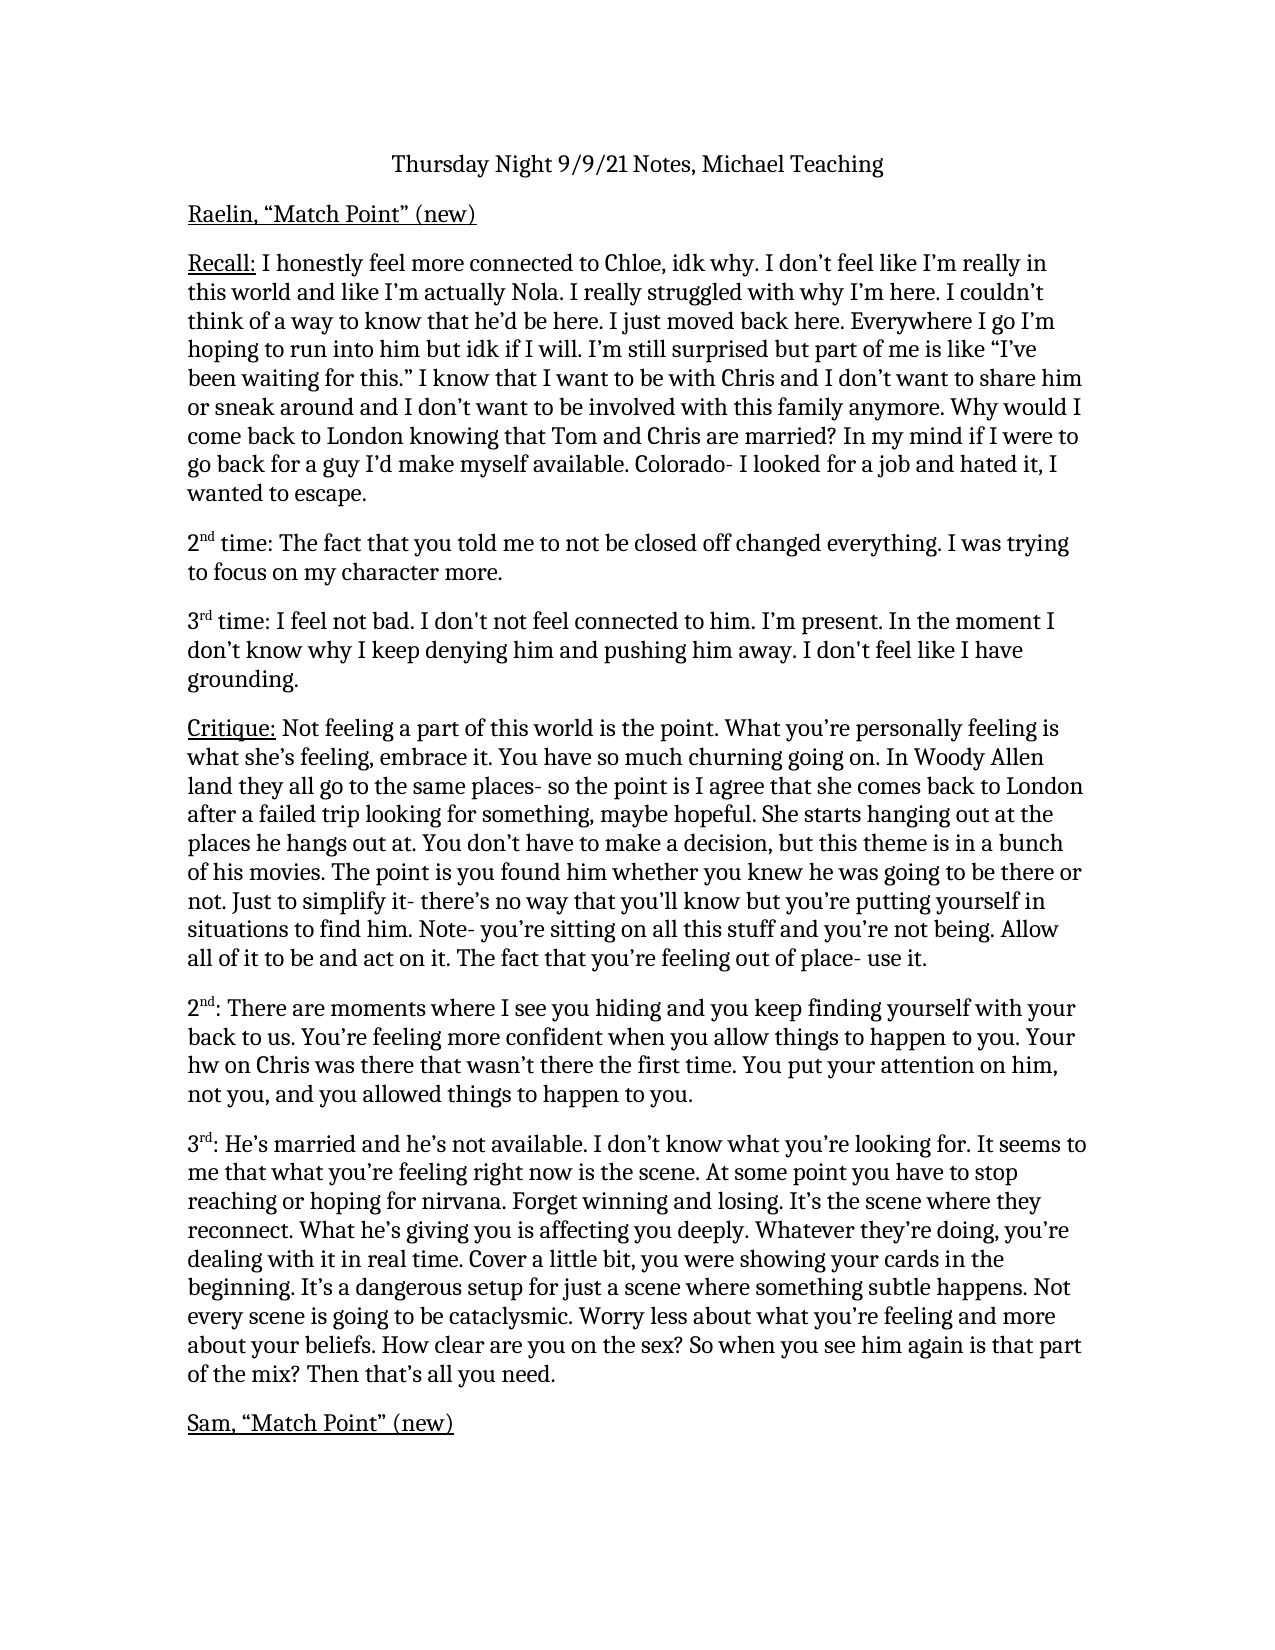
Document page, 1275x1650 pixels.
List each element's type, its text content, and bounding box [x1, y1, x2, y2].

text Thursday Night 9/9/21 Notes, Michael Teaching [187, 150, 1087, 179]
text 3rd time: I feel not bad. I don't not feel connected to him. I’m present. In the moment I don’t know why I keep denying him and pushing him away. I don't feel like I have grounding. [187, 607, 1087, 693]
text Sam, “Match Point” (new) [187, 1409, 1087, 1438]
text Critique: Not feeling a part of this world is the point. What you’re personally feeling is what she’s feeling, embrace it. You have so much churning going on. In Woody Allen land they all go to the same places- so the point is I agree that she comes back to London after a failed trip looking for something, maybe hopeful. She starts hanging out at the places he hangs out at. You don’t have to make a decision, but this theme is in a bunch of his movies. The point is you found him whether you knew he was going to be there or not. Just to simplify it- there’s no way that you’ll know but you’re putting yourself in situations to find him. Note- you’re sitting on all this stuff and you’re not being. Allow all of it to be and act on it. The fact that you’re feeling out of place- use it. [187, 714, 1087, 973]
text 3rd: He’s married and he’s not available. I don’t know what you’re looking for. It seems to me that what you’re feeling right now is the scene. At some point you have to stop reaching or hoping for nirvana. Forget winning and losing. It’s the scene where they reconnect. What he’s giving you is affecting you deeply. Whatever they’re doing, you’re dealing with it in real time. Cover a little bit, you were showing your cards in the beginning. It’s a dangerous setup for just a scene where something subtle happens. Not every scene is going to be cataclysmic. Worry less about what you’re feeling and more about your beliefs. How clear are you on the sex? So when you see him again is that part of the mix? Then that’s all you need. [187, 1129, 1087, 1388]
text 2nd time: The fact that you told me to not be closed off changed everything. I was trying to focus on my character more. [187, 529, 1087, 586]
text Recall: I honestly feel more connected to Chloe, idk why. I don’t feel like I’m really in this world and like I’m actually Nola. I really struggled with why I’m here. I couldn’t think of a way to know that he’d be here. I just moved back here. Everywhere I go I’m hoping to run into him but idk if I will. I’m still surprised but part of me is like “I’ve been waiting for this.” I know that I want to be with Chris and I don’t want to share him or sneak around and I don’t want to be involved with this family anymore. Why would I come back to London knowing that Tom and Chris are married? In my mind if I were to go back for a guy I’d make myself available. Colorado- I looked for a job and hated it, I wanted to escape. [187, 249, 1087, 508]
text 2nd: There are moments where I see you hiding and you keep finding yourself with your back to us. You’re feeling more confident when you allow things to happen to you. Your hw on Chris was there that wasn’t there the first time. You put your attention on him, not you, and you allowed things to happen to you. [187, 994, 1087, 1109]
text Raelin, “Match Point” (new) [187, 199, 1087, 228]
